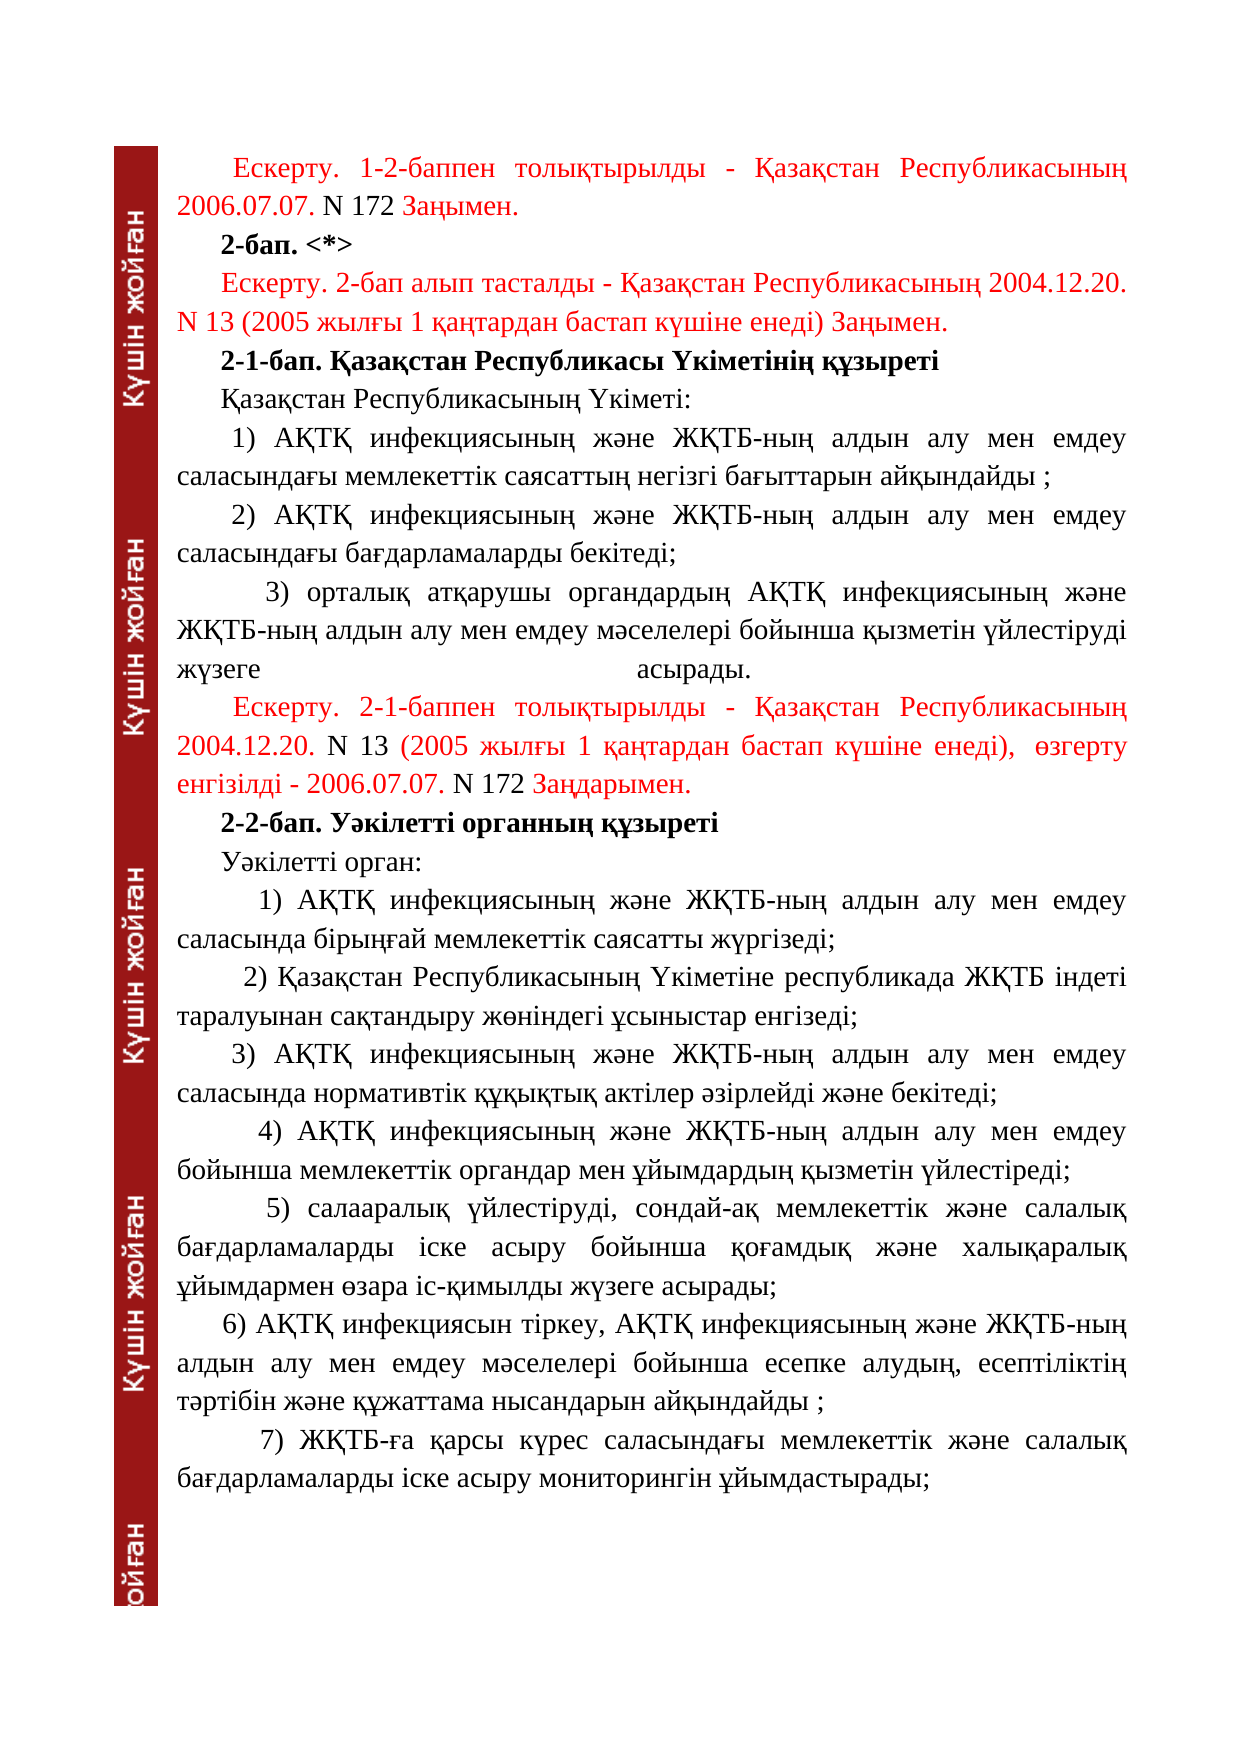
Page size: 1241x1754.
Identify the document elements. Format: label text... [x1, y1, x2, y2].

picture [114, 1494, 158, 1606]
picture [114, 415, 158, 420]
picture [114, 1301, 158, 1306]
text 1) АҚТҚ инфекциясының және ЖҚТБ-ның алдын алу мен емдеу саласында бiрыңғай мемлекеттiк саясатты жүргiзедi; [112, 882, 1128, 954]
text 3) АҚТҚ инфекциясының және ЖҚТБ-ның алдын алу мен емдеу саласында нормативтiк құқықтық актiлер әзiрлейдi және бекiтедi; [112, 1036, 1128, 1108]
picture [114, 877, 158, 882]
picture [114, 1031, 158, 1036]
picture [114, 839, 158, 844]
text 4) АҚТҚ инфекциясының және ЖҚТБ-ның алдын алу мен емдеу бойынша мемлекеттiк органдар мен ұйымдардың қызметiн үйлестiредi; [112, 1113, 1128, 1186]
picture [114, 261, 158, 266]
picture [114, 1108, 158, 1113]
picture [114, 569, 158, 574]
picture [114, 146, 158, 150]
text 3) орталық атқарушы органдардың АҚТҚ инфекциясының және ЖҚТБ-ның алдын алу мен емдеу мәселелерi бойынша қызметiн үйлестiрудi жүзеге асырады. Ескерту. 2-1-баппен толықтырылды - Қазақстан Республикасының 2004.12.20. N 13 (2005 жылғы 1 қаңтардан бастап күшіне енеді), өзгерту енгізілді - 2006.07.07. N 172 Заңдарымен. [112, 574, 1128, 800]
text Уәкiлеттi орган: [112, 844, 1128, 877]
picture [114, 954, 158, 959]
picture [114, 338, 158, 343]
text 2-2-бап. Уәкiлеттi органның құзыретi [112, 805, 1128, 839]
text Қазақстан Республикасының Үкiметi: [112, 381, 1128, 415]
text 2-бап. <*> [112, 227, 1128, 261]
picture [114, 1186, 158, 1191]
picture [114, 376, 158, 381]
picture [114, 1417, 158, 1422]
picture [114, 800, 158, 805]
text 2-1-бап. Қазақстан Республикасы Yкiметiнiң құзыретi [112, 343, 1128, 376]
text 2) АҚТҚ инфекциясының және ЖҚТБ-ның алдын алу мен емдеу саласындағы бағдарламаларды бекiтедi; [112, 497, 1128, 569]
picture [114, 492, 158, 497]
text 5) салааралық үйлестiрудi, сондай-ақ мемлекеттiк және салалық бағдарламаларды iске асыру бойынша қоғамдық және халықаралық ұйымдармен өзара ic-қимылды жүзеге асырады; [112, 1191, 1128, 1301]
text Ескерту. 2-бап алып тасталды - Қазақстан Республикасының 2004.12.20. N 13 (2005 жылғы 1 қаңтардан бастап күшіне енеді) Заңымен. [112, 266, 1128, 338]
text 1) АҚТҚ инфекциясының және ЖҚТБ-ның алдын алу мен емдеу саласындағы мемлекеттiк саясаттың негiзгi бағыттарын айқындайды ; [112, 420, 1128, 492]
text 6) АҚТҚ инфекциясын тiркеу, АҚТҚ инфекциясының және ЖҚТБ-ның алдын алу мен емдеу мәселелерi бойынша есепке алудың, есептiлiктiң тәртiбiн және құжаттама нысандарын айқындайды ; [112, 1306, 1128, 1417]
text 7) ЖҚТБ-ға қарсы күрес саласындағы мемлекеттiк және салалық бағдарламаларды iске асыру мониторингiн ұйымдастырады; [112, 1422, 1128, 1494]
text 2) Қазақстан Республикасының Үкiметiне республикада ЖҚТБ iндетi таралуынан сақтандыру жөнiндегi ұсыныстар енгiзедi; [112, 959, 1128, 1031]
picture [114, 222, 158, 227]
